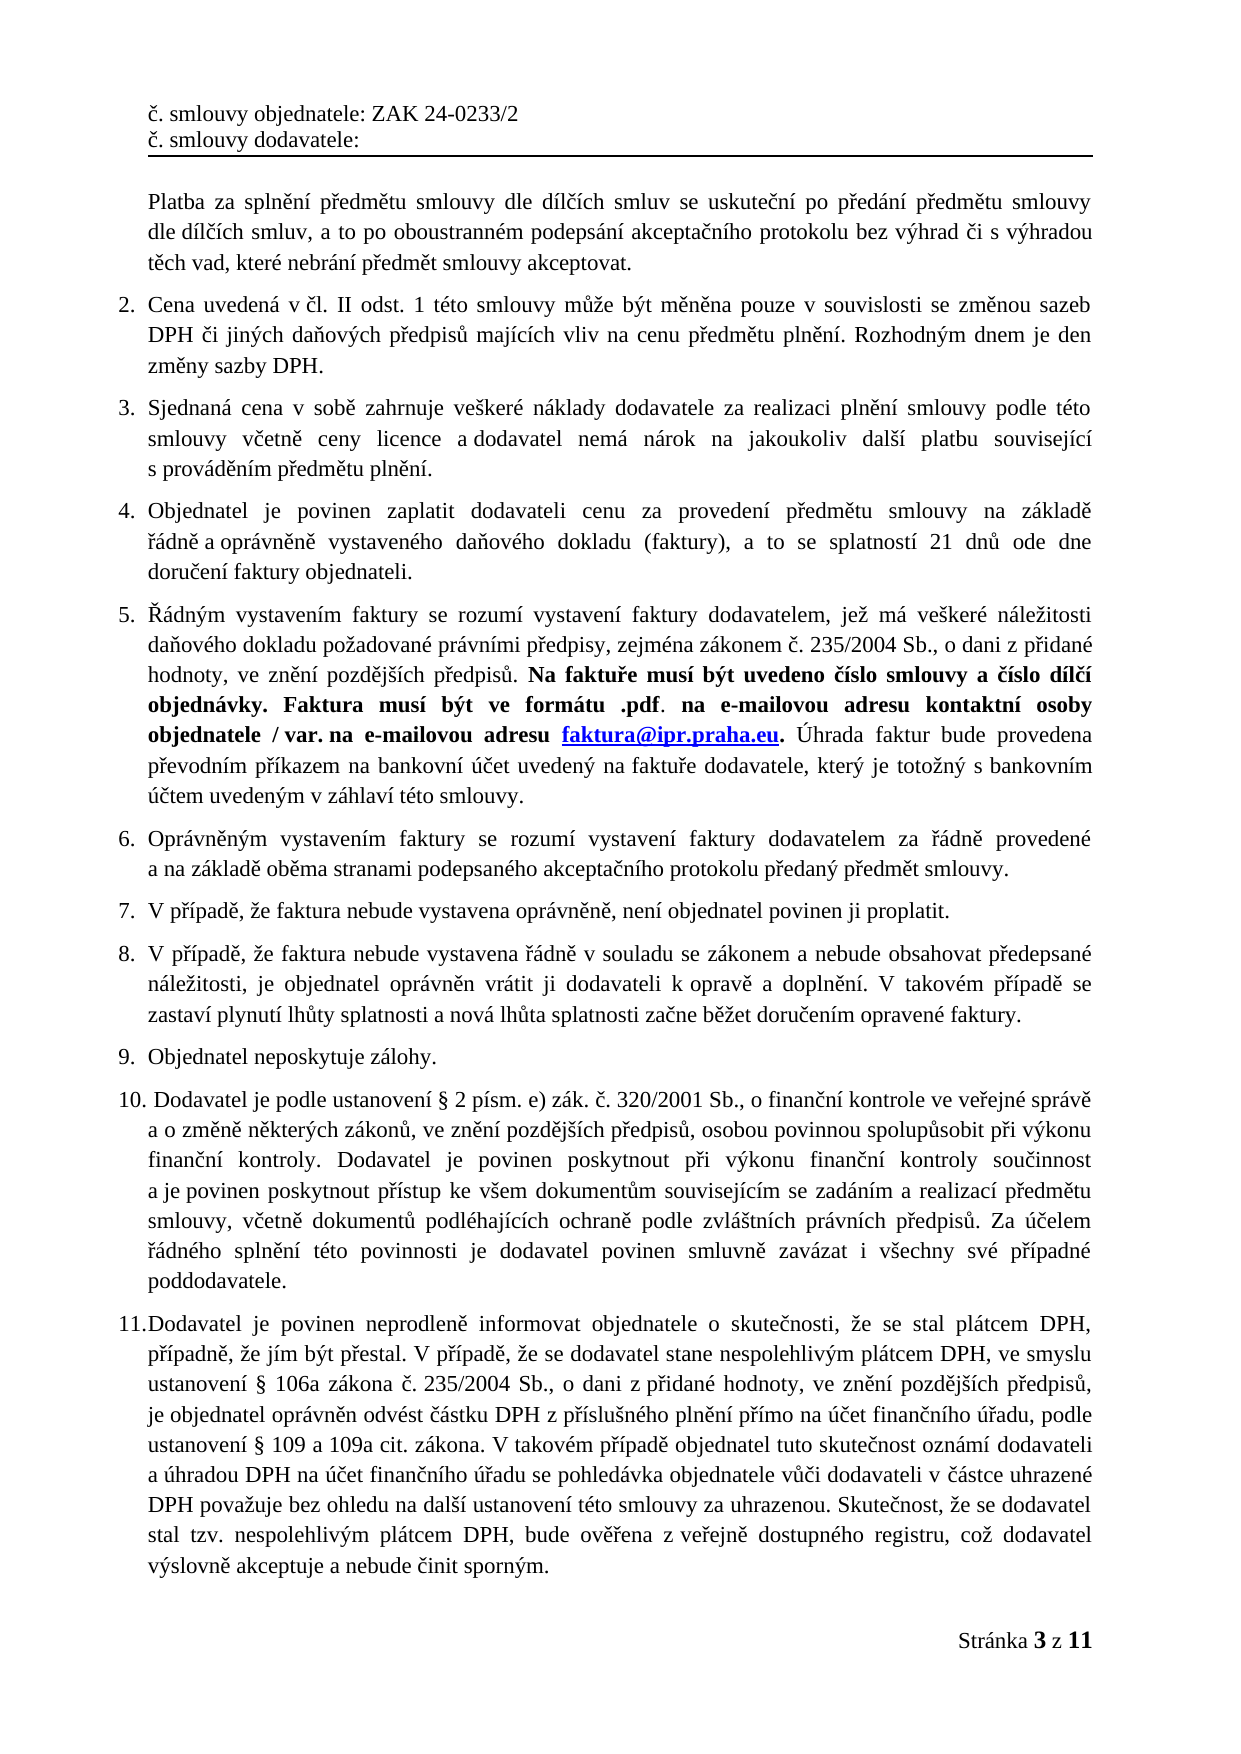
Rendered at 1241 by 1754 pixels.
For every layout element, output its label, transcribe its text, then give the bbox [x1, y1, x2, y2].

list Objednatel neposkytuje zálohy. [118, 1043, 1093, 1070]
list Oprávněným vystavením faktury se rozumí vystavení faktury dodavatelem za řádně provedené a na základě oběma stranami podepsaného akceptačního protokolu předaný předmět smlouvy. [118, 825, 1093, 881]
list V případě, že faktura nebude vystavena řádně v souladu se zákonem a nebude obsahovat předepsané náležitosti, je objednatel oprávněn vrátit ji dodavateli k opravě a doplnění. V takovém případě se zastaví plynutí lhůty splatnosti a nová lhůta splatnosti začne běžet doručením opravené faktury. [118, 940, 1093, 1027]
list Řádným vystavením faktury se rozumí vystavení faktury dodavatelem, jež má veškeré náležitosti daňového dokladu požadované právními předpisy, zejména zákonem č. 235/2004 Sb., o dani z přidané hodnoty, ve znění pozdějších předpisů. Na faktuře musí být uvedeno číslo smlouvy a číslo dílčí objednávky. Faktura musí být ve formátu .pdf. na e-mailovou adresu kontaktní osoby objednatele / var. na e-mailovou adresu faktura@ipr.praha.eu. Úhrada faktur bude provedena převodním příkazem na bankovní účet uvedený na faktuře dodavatele, který je totožný s bankovním účtem uvedeným v záhlaví této smlouvy. [118, 601, 1093, 808]
list Dodavatel je povinen neprodleně informovat objednatele o skutečnosti, že se stal plátcem DPH, případně, že jím být přestal. V případě, že se dodavatel stane nespolehlivým plátcem DPH, ve smyslu ustanovení § 106a zákona č. 235/2004 Sb., o dani z přidané hodnoty, ve znění pozdějších předpisů, je objednatel oprávněn odvést částku DPH z příslušného plnění přímo na účet finančního úřadu, podle ustanovení § 109 a 109a cit. zákona. V takovém případě objednatel tuto skutečnost oznámí dodavateli a úhradou DPH na účet finančního úřadu se pohledávka objednatele vůči dodavateli v částce uhrazené DPH považuje bez ohledu na další ustanovení této smlouvy za uhrazenou. Skutečnost, že se dodavatel stal tzv. nespolehlivým plátcem DPH, bude ověřena z veřejně dostupného registru, což dodavatel výslovně akceptuje a nebude činit sporným. [118, 1310, 1093, 1578]
list Sjednaná cena v sobě zahrnuje veškeré náklady dodavatele za realizaci plnění smlouvy podle této smlouvy včetně ceny licence a dodavatel nemá nárok na jakoukoliv další platbu související s prováděním předmětu plnění. [118, 394, 1093, 481]
text Platba za splnění předmětu smlouvy dle dílčích smluv se uskuteční po předání předmětu smlouvy dle dílčích smluv, a to po oboustranném podepsání akceptačního protokolu bez výhrad či s výhradou těch vad, které nebrání předmět smlouvy akceptovat. [148, 188, 1093, 275]
list Objednatel je povinen zaplatit dodavateli cenu za provedení předmětu smlouvy na základě řádně a oprávněně vystaveného daňového dokladu (faktury), a to se splatností 21 dnů ode dne doručení faktury objednateli. [118, 498, 1093, 584]
list Dodavatel je podle ustanovení § 2 písm. e) zák. č. 320/2001 Sb., o finanční kontrole ve veřejné správě a o změně některých zákonů, ve znění pozdějších předpisů, osobou povinnou spolupůsobit při výkonu finanční kontroly. Dodavatel je povinen poskytnout při výkonu finanční kontroly součinnost a je povinen poskytnout přístup ke všem dokumentům souvisejícím se zadáním a realizací předmětu smlouvy, včetně dokumentů podléhajících ochraně podle zvláštních právních předpisů. Za účelem řádného splnění této povinnosti je dodavatel povinen smluvně zavázat i všechny své případné poddodavatele. [118, 1086, 1093, 1294]
list Cena uvedená v čl. II odst. 1 této smlouvy může být měněna pouze v souvislosti se změnou sazeb DPH či jiných daňových předpisů majících vliv na cenu předmětu plnění. Rozhodným dnem je den změny sazby DPH. [118, 291, 1093, 378]
list V případě, že faktura nebude vystavena oprávněně, není objednatel povinen ji proplatit. [118, 898, 1093, 924]
